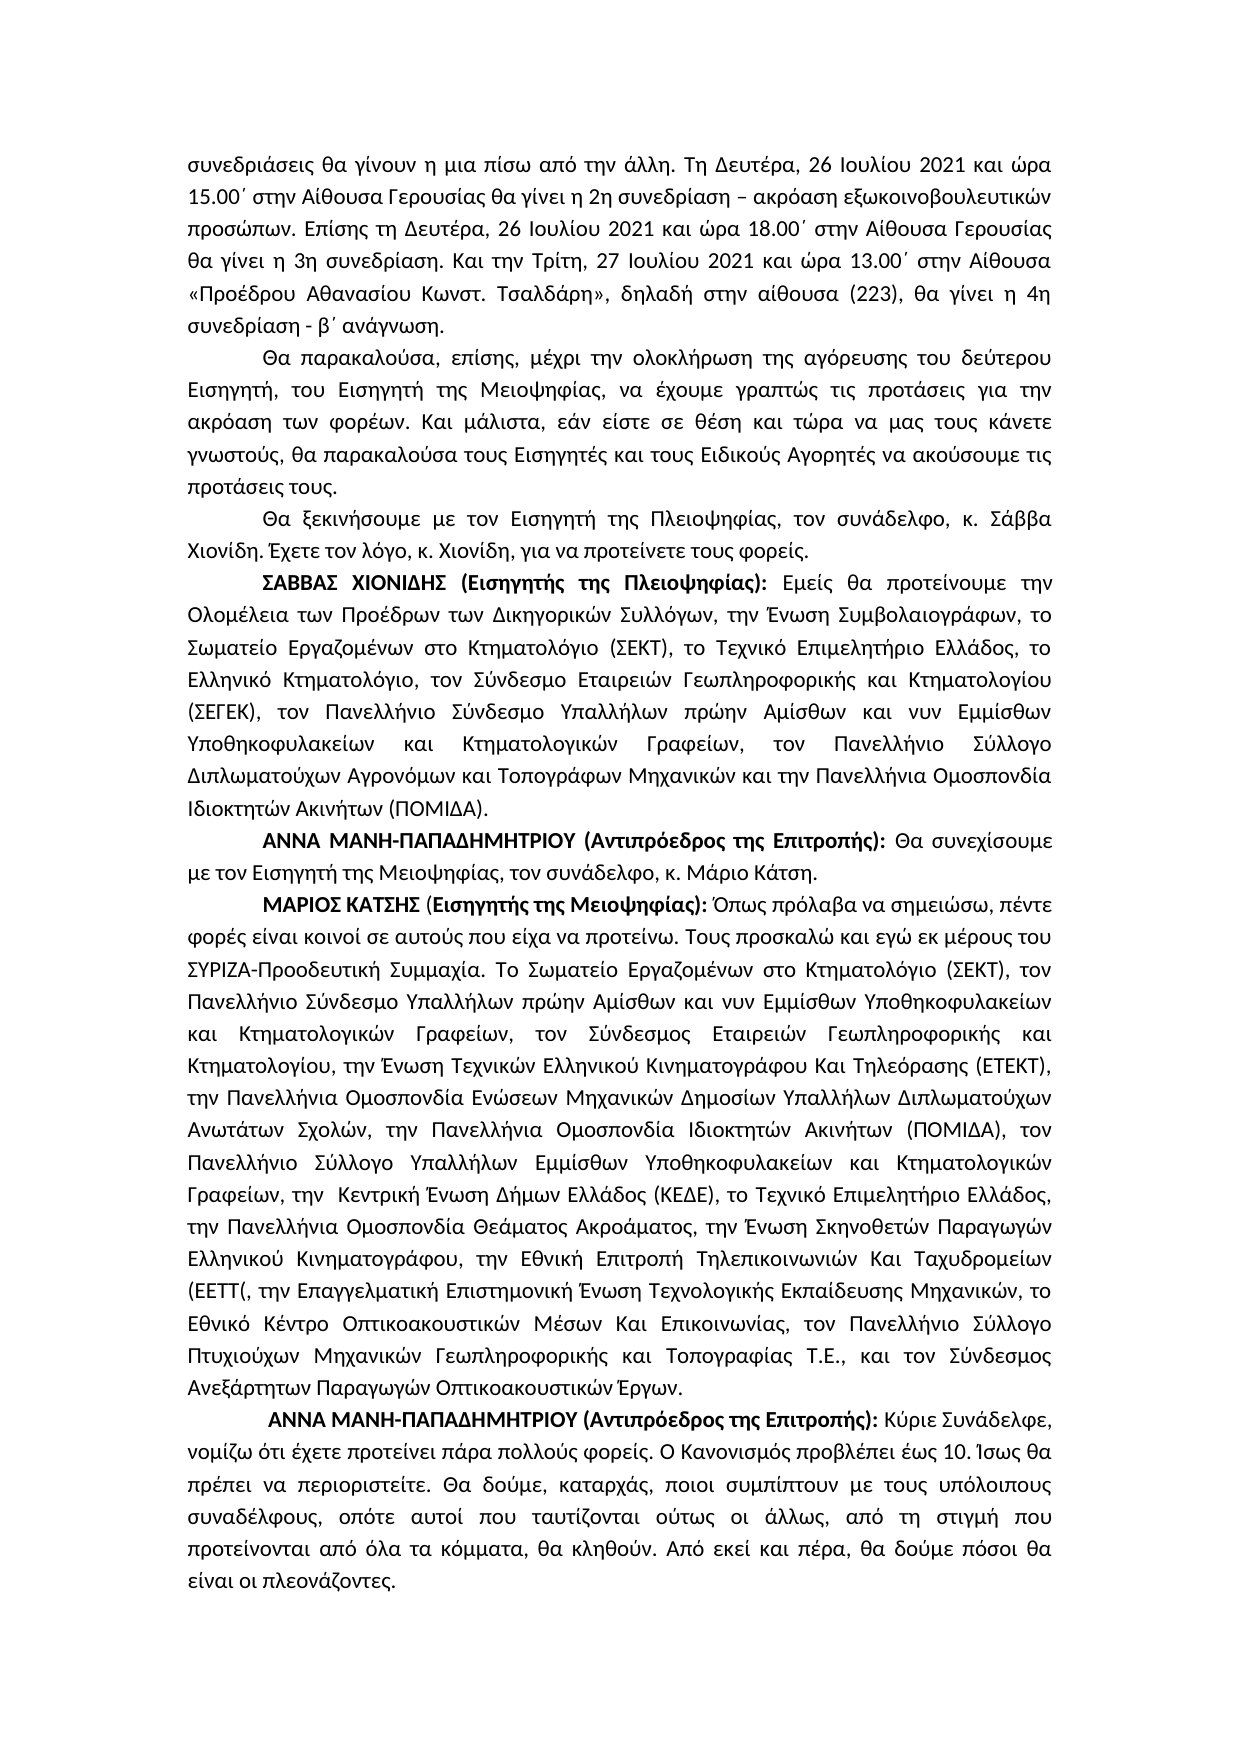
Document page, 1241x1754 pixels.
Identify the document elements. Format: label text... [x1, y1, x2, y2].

text ΣΑΒΒΑΣ ΧΙΟΝΙΔΗΣ (Εισηγητής της Πλειοψηφίας): Εμείς θα προτείνουμε την Ολομέλεια των Προέδρων των Δικηγορικών Συλλόγων, την Ένωση Συμβολαιογράφων, το Σωματείο Εργαζομένων στο Κτηματολόγιο (ΣΕΚΤ), το Τεχνικό Επιμελητήριο Ελλάδος, το Ελληνικό Κτηματολόγιο, τον Σύνδεσμο Εταιρειών Γεωπληροφορικής και Κτηματολογίου (ΣΕΓΕΚ), τον Πανελλήνιο Σύνδεσμο Υπαλλήλων πρώην Αμίσθων και νυν Εμμίσθων Υποθηκοφυλακείων και Κτηματολογικών Γραφείων, τον Πανελλήνιο Σύλλογο Διπλωματούχων Αγρονόμων και Τοπογράφων Μηχανικών και την Πανελλήνια Ομοσπονδία Ιδιοκτητών Ακινήτων (ΠΟΜΙΔΑ). [187, 568, 1053, 822]
text Θα ξεκινήσουμε με τον Εισηγητή της Πλειοψηφίας, τον συνάδελφο, κ. Σάββα Χιονίδη. Έχετε τον λόγο, κ. Χιονίδη, για να προτείνετε τους φορείς. [187, 504, 1053, 564]
text ΑΝΝΑ ΜΑΝΗ-ΠΑΠΑΔΗΜΗΤΡΙΟΥ (Αντιπρόεδρος της Επιτροπής): Θα συνεχίσουμε με τον Εισηγητή της Μειοψηφίας, τον συνάδελφο, κ. Μάριο Κάτση. [187, 826, 1053, 886]
text Θα παρακαλούσα, επίσης, μέχρι την ολοκλήρωση της αγόρευσης του δεύτερου Εισηγητή, του Εισηγητή της Μειοψηφίας, να έχουμε γραπτώς τις προτάσεις για την ακρόαση των φορέων. Και μάλιστα, εάν είστε σε θέση και τώρα να μας τους κάνετε γνωστούς, θα παρακαλούσα τους Εισηγητές και τους Ειδικούς Αγορητές να ακούσουμε τις προτάσεις τους. [187, 343, 1053, 500]
text ΜΑΡΙΟΣ ΚΑΤΣΗΣ (Εισηγητής της Μειοψηφίας): Όπως πρόλαβα να σημειώσω, πέντε φορές είναι κοινοί σε αυτούς που είχα να προτείνω. Τους προσκαλώ και εγώ εκ μέρους του ΣΥΡΙΖΑ-Προοδευτική Συμμαχία. Το Σωματείο Εργαζομένων στο Κτηματολόγιο (ΣΕΚΤ), τον Πανελλήνιο Σύνδεσμο Υπαλλήλων πρώην Αμίσθων και νυν Εμμίσθων Υποθηκοφυλακείων και Κτηματολογικών Γραφείων, τον Σύνδεσμος Εταιρειών Γεωπληροφορικής και Κτηματολογίου, την Ένωση Τεχνικών Ελληνικού Κινηματογράφου Και Τηλεόρασης (ΕΤΕΚΤ), την Πανελλήνια Ομοσπονδία Ενώσεων Μηχανικών Δημοσίων Υπαλλήλων Διπλωματούχων Ανωτάτων Σχολών, την Πανελλήνια Ομοσπονδία Ιδιοκτητών Ακινήτων (ΠΟΜΙΔΑ), τον Πανελλήνιο Σύλλογο Υπαλλήλων Εμμίσθων Υποθηκοφυλακείων και Κτηματολογικών Γραφείων, την Κεντρική Ένωση Δήμων Ελλάδος (ΚΕΔΕ), το Τεχνικό Επιμελητήριο Ελλάδος, την Πανελλήνια Ομοσπονδία Θεάματος Ακροάματος, την Ένωση Σκηνοθετών Παραγωγών Ελληνικού Κινηματογράφου, την Εθνική Επιτροπή Τηλεπικοινωνιών Και Ταχυδρομείων (ΕΕΤΤ(, την Επαγγελματική Επιστημονική Ένωση Τεχνολογικής Εκπαίδευσης Μηχανικών, το Εθνικό Κέντρο Οπτικοακουστικών Μέσων Και Επικοινωνίας, τον Πανελλήνιο Σύλλογο Πτυχιούχων Μηχανικών Γεωπληροφορικής και Τοπογραφίας Τ.Ε., και τον Σύνδεσμος Ανεξάρτητων Παραγωγών Οπτικοακουστικών Έργων. [187, 890, 1053, 1401]
text ΑΝΝΑ ΜΑΝΗ-ΠΑΠΑΔΗΜΗΤΡΙΟΥ (Αντιπρόεδρος της Επιτροπής): Κύριε Συνάδελφε, νομίζω ότι έχετε προτείνει πάρα πολλούς φορείς. Ο Κανονισμός προβλέπει έως 10. Ίσως θα πρέπει να περιοριστείτε. Θα δούμε, καταρχάς, ποιοι συμπίπτουν με τους υπόλοιπους συναδέλφους, οπότε αυτοί που ταυτίζονται ούτως οι άλλως, από τη στιγμή που προτείνονται από όλα τα κόμματα, θα κληθούν. Από εκεί και πέρα, θα δούμε πόσοι θα είναι οι πλεονάζοντες. [187, 1405, 1053, 1594]
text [187, 150, 1053, 339]
